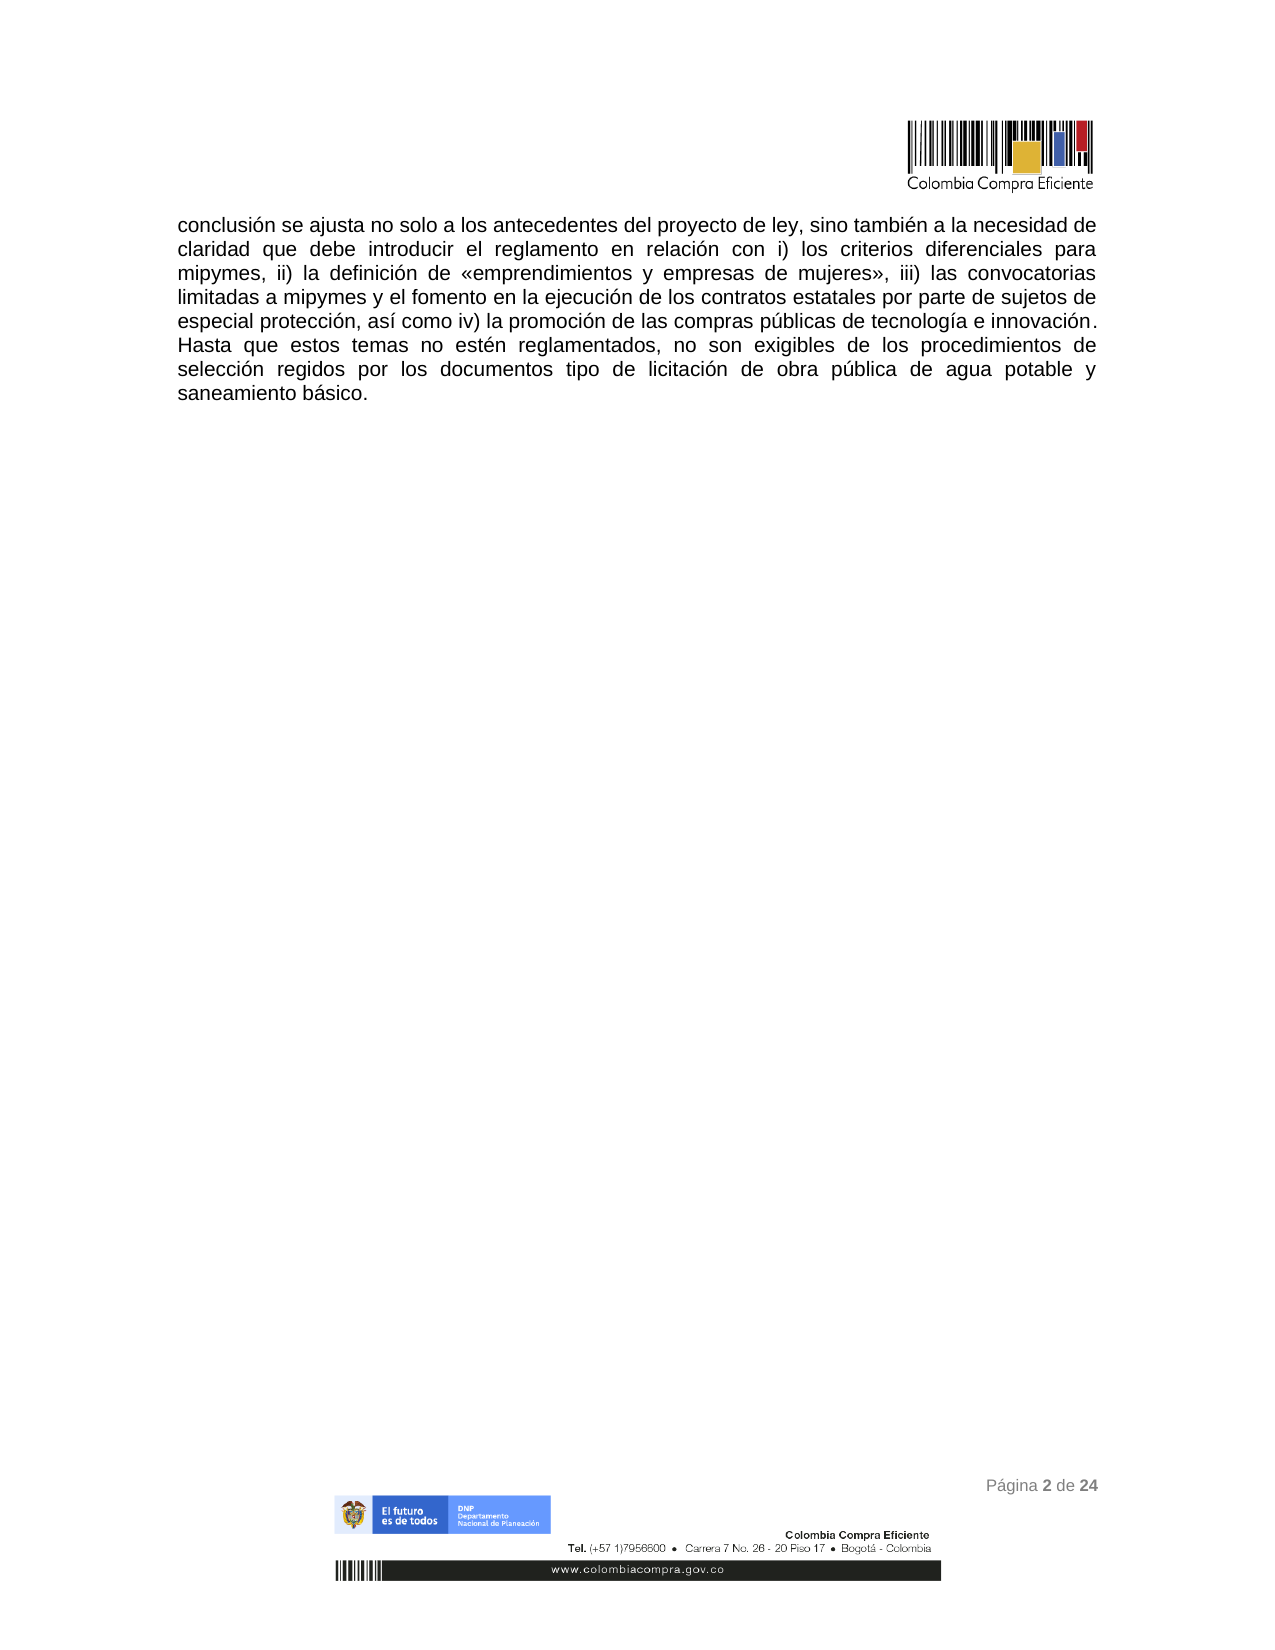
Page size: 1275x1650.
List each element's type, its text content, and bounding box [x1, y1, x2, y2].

picture [334, 1495, 942, 1581]
picture [899, 114, 1099, 196]
